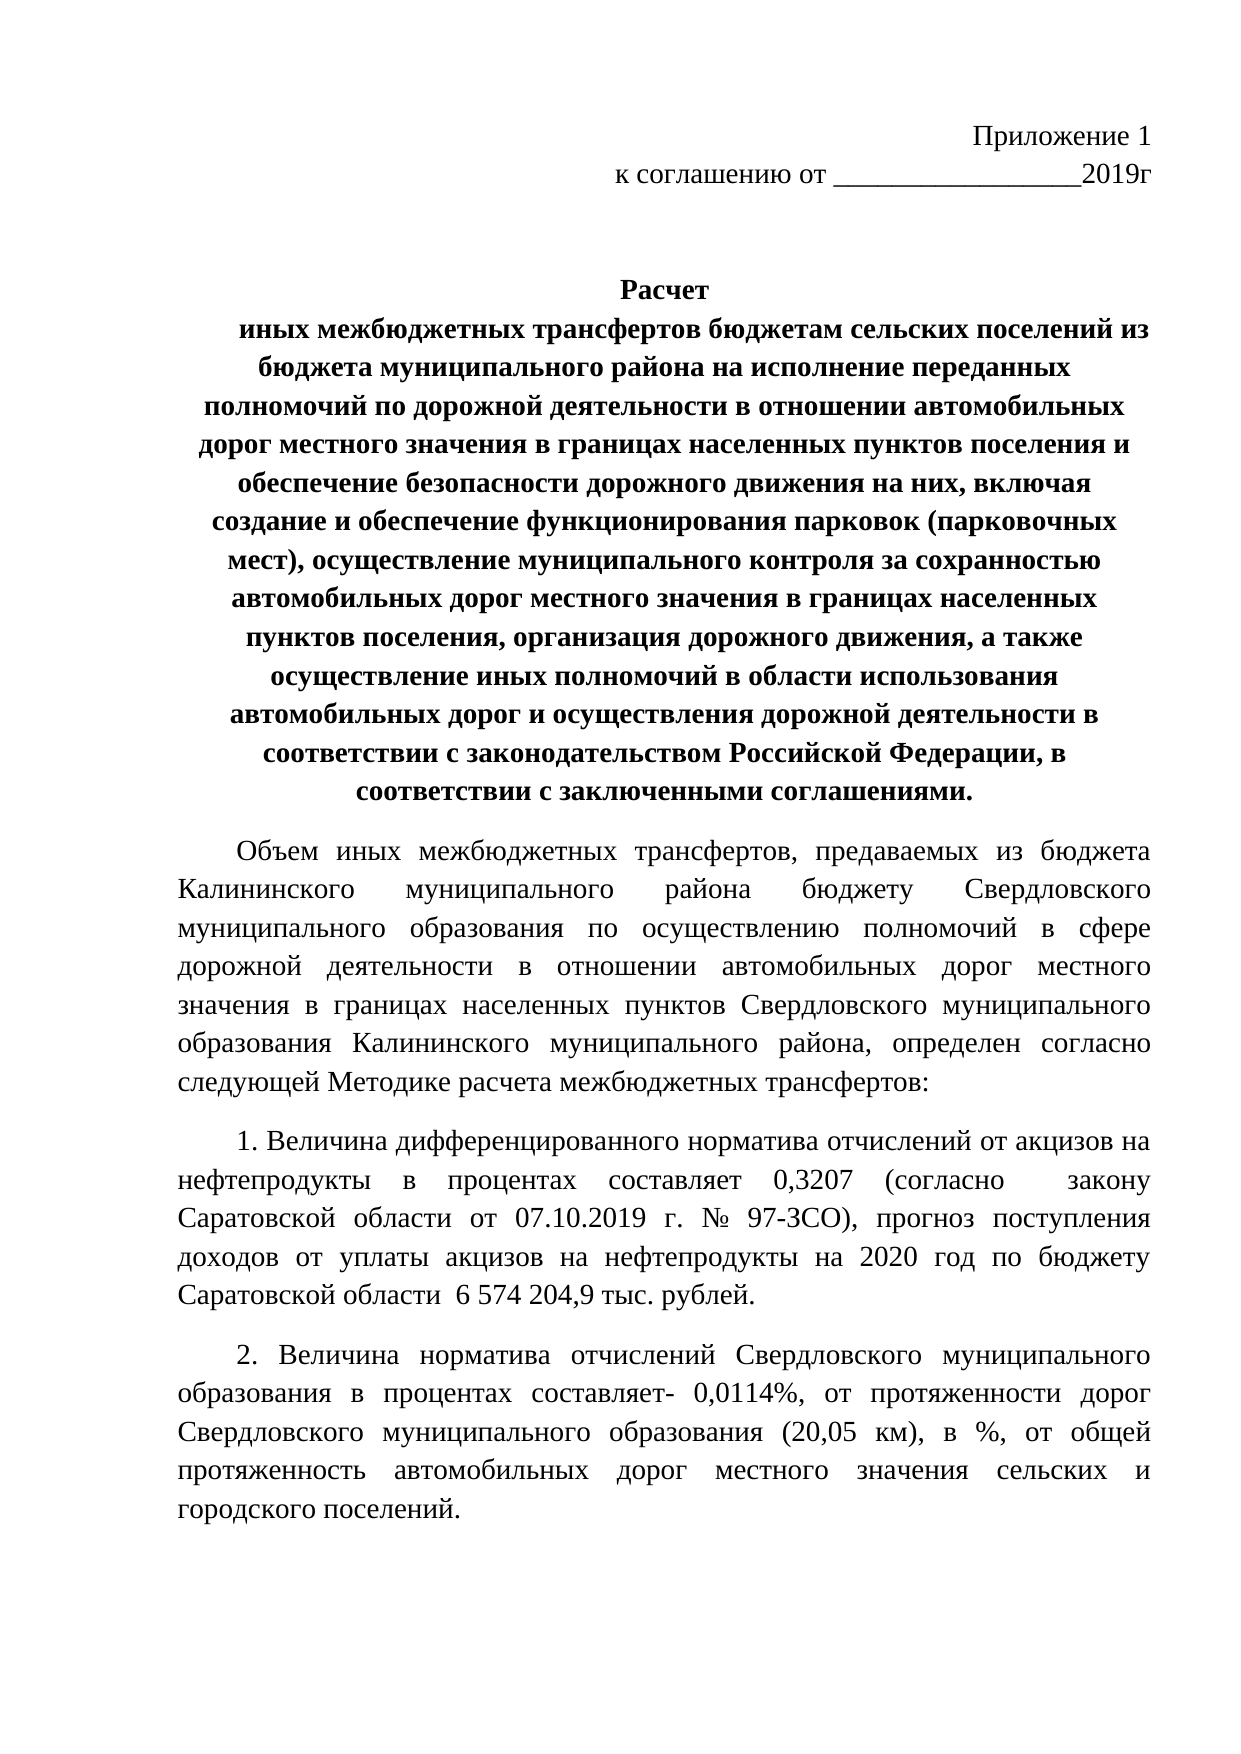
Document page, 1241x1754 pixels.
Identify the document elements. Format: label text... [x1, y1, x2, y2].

text Расчет [177, 272, 1152, 306]
text иных межбюджетных трансфертов бюджетам сельских поселений из бюджета муниципального района на исполнение переданных полномочий по дорожной деятельности в отношении автомобильных дорог местного значения в границах населенных пунктов поселения и обеспечение безопасности дорожного движения на них, включая создание и обеспечение функционирования парковок (парковочных мест), осуществление муниципального контроля за сохранностью автомобильных дорог местного значения в границах населенных пунктов поселения, организация дорожного движения, а также осуществление иных полномочий в области использования автомобильных дорог и осуществления дорожной деятельности в соответствии с законодательством Российской Федерации, в соответствии с заключенными соглашениями. [177, 311, 1152, 807]
text к соглашению от _________________2019г [177, 157, 1152, 190]
text 1. Величина дифференцированного норматива отчислений от акцизов на нефтепродукты в процентах составляет 0,3207 (согласно закону Саратовской области от 07.10.2019 г. № 97-ЗСО), прогноз поступления доходов от уплаты акцизов на нефтепродукты на 2020 год по бюджету Саратовской области 6 574 204,9 тыс. рублей. [177, 1123, 1152, 1311]
text Объем иных межбюджетных трансфертов, предаваемых из бюджета Калининского муниципального района бюджету Свердловского муниципального образования по осуществлению полномочий в сфере дорожной деятельности в отношении автомобильных дорог местного значения в границах населенных пунктов Свердловского муниципального образования Калининского муниципального района, определен согласно следующей Методике расчета межбюджетных трансфертов: [177, 833, 1152, 1097]
text Приложение 1 [177, 118, 1152, 152]
text 2. Величина норматива отчислений Свердловского муниципального образования в процентах составляет- 0,0114%, от протяженности дорог Свердловского муниципального образования (20,05 км), в %, от общей протяженность автомобильных дорог местного значения сельских и городского поселений. [177, 1337, 1152, 1524]
